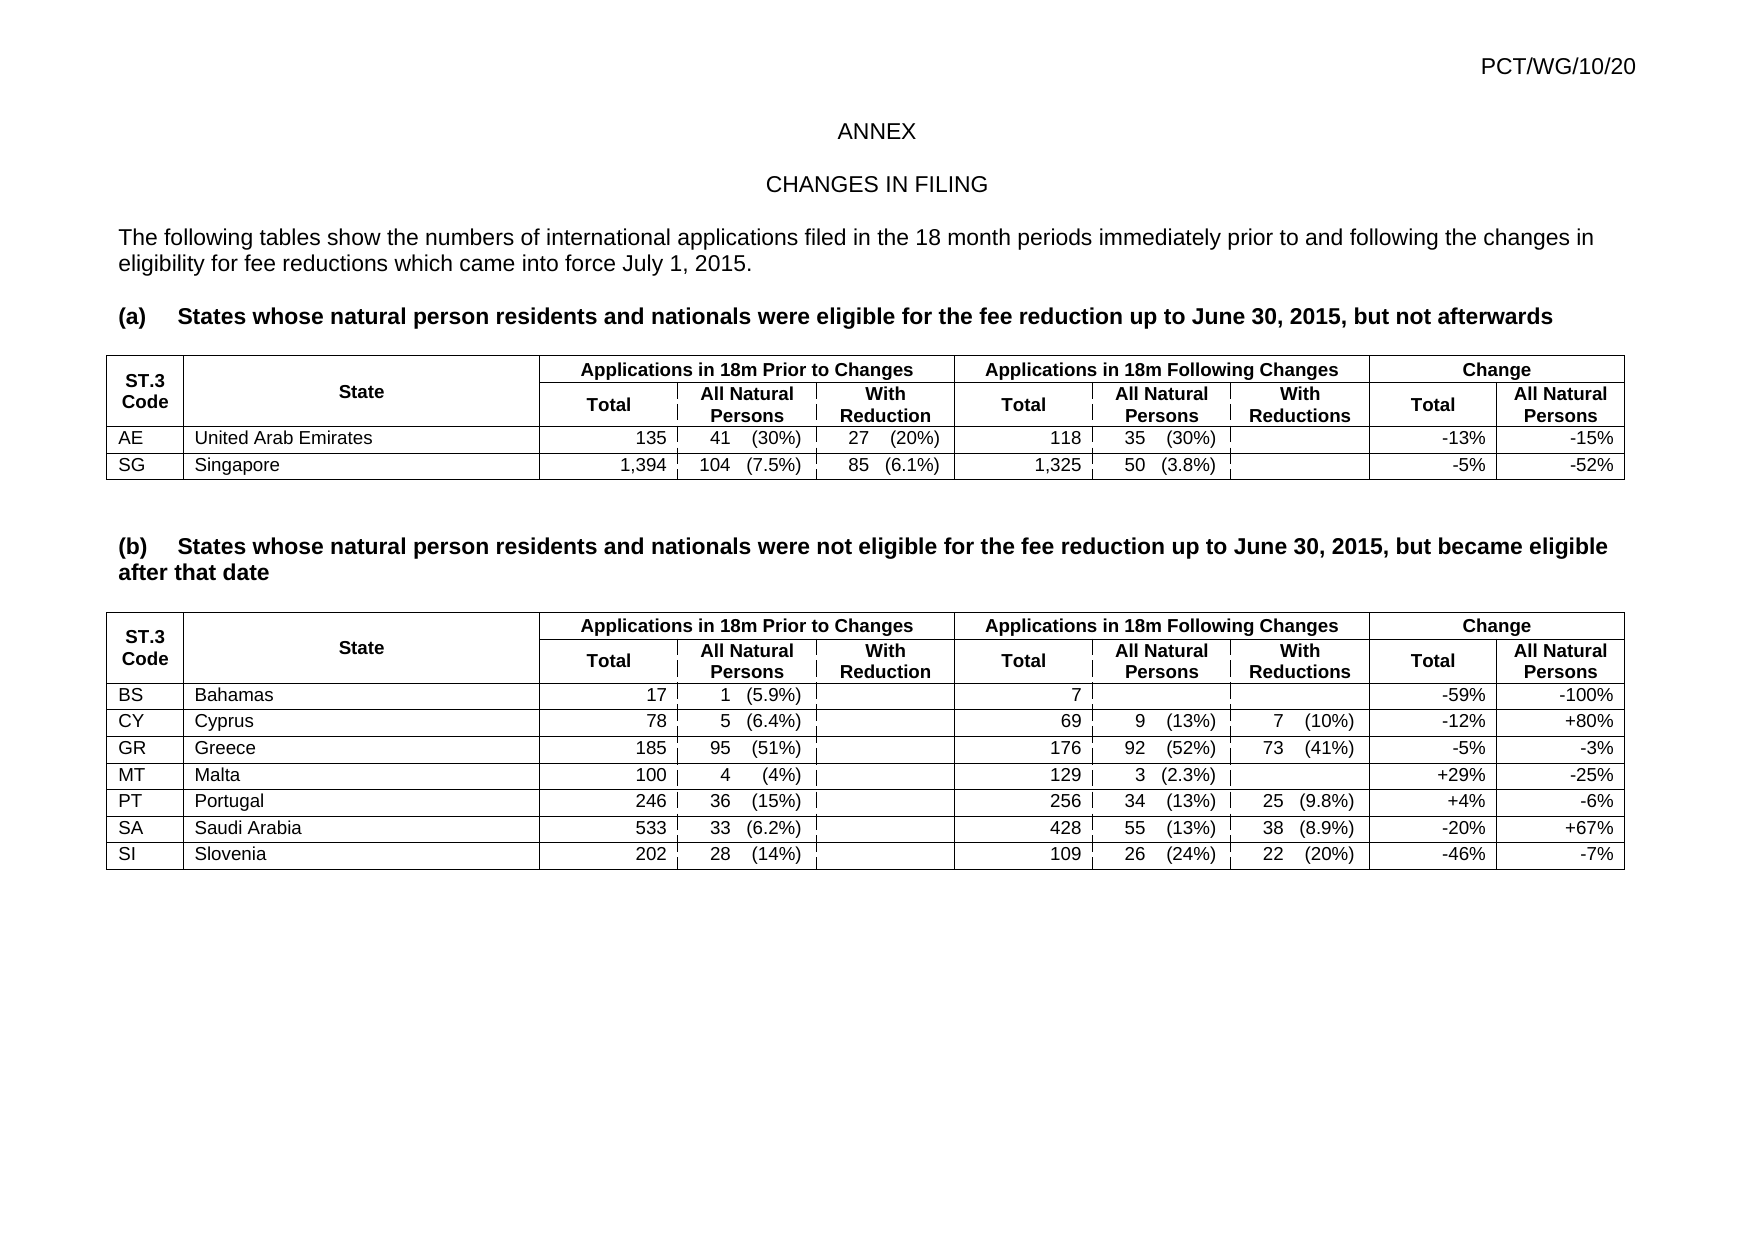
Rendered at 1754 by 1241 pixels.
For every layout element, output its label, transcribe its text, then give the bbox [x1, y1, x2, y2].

table_cell 27 (20%) [816, 427, 954, 453]
table_header Applications in 18m Following Changes [955, 356, 1369, 382]
table_cell -13% [1370, 427, 1496, 453]
table_cell Total [1370, 640, 1496, 683]
table_cell Total [540, 383, 678, 426]
table_header State [184, 613, 539, 683]
table_cell United Arab Emirates [184, 427, 539, 453]
table_cell 100 [540, 764, 678, 789]
table_cell SG [107, 454, 183, 479]
table_cell 25 (9.8%) [1231, 790, 1369, 816]
table_cell With Reduction [816, 640, 954, 683]
text (a) States whose natural person residents and nationals were eligible for the fee reduction up to June 30, 2015, but not afterwards [118, 303, 1636, 329]
table_cell Saudi Arabia [184, 817, 539, 842]
table_cell -5% [1370, 454, 1496, 479]
table_cell 1 (5.9%) [678, 684, 816, 709]
table_cell All Natural Persons [1497, 383, 1624, 426]
table_cell +67% [1497, 817, 1624, 842]
table_cell [816, 817, 954, 842]
table_cell 17 [540, 684, 678, 709]
table_cell -20% [1370, 817, 1496, 842]
table_header Change [1370, 356, 1624, 382]
table_cell -15% [1497, 427, 1624, 453]
table_cell SI [107, 843, 183, 869]
table_cell 35 (30%) [1093, 427, 1231, 453]
table_cell 5 (6.4%) [678, 710, 816, 736]
table_cell +4% [1370, 790, 1496, 816]
table_cell 176 [955, 737, 1092, 762]
text CHANGES IN FILING [118, 171, 1636, 197]
table_cell 3 (2.3%) [1093, 764, 1231, 789]
table_cell 109 [955, 843, 1092, 869]
text The following tables show the numbers of international applications filed in the 18 month periods immediately prior to and following the changes in eligibility for fee reductions which came into force July 1, 2015. [118, 223, 1636, 276]
table_cell 256 [955, 790, 1092, 816]
table_cell Singapore [184, 454, 539, 479]
table_cell BS [107, 684, 183, 709]
table_cell 28 (14%) [678, 843, 816, 869]
table_cell 246 [540, 790, 678, 816]
table_cell Slovenia [184, 843, 539, 869]
table_header Applications in 18m Prior to Changes [540, 356, 954, 382]
table_cell 55 (13%) [1093, 817, 1231, 842]
table_cell CY [107, 710, 183, 736]
table_cell +80% [1497, 710, 1624, 736]
table_cell With Reductions [1231, 640, 1369, 683]
table_cell -5% [1370, 737, 1496, 762]
text ANNEX [118, 118, 1636, 144]
table_cell [816, 684, 954, 709]
table_cell 92 (52%) [1093, 737, 1231, 762]
table_cell 34 (13%) [1093, 790, 1231, 816]
table_cell -25% [1497, 764, 1624, 789]
table_cell Malta [184, 764, 539, 789]
table_cell -7% [1497, 843, 1624, 869]
table_cell 428 [955, 817, 1092, 842]
table_cell PT [107, 790, 183, 816]
table_cell 1,325 [955, 454, 1092, 479]
table_cell 78 [540, 710, 678, 736]
table_cell 7 [955, 684, 1092, 709]
table_cell 1,394 [540, 454, 678, 479]
table_cell -59% [1370, 684, 1496, 709]
table_header Change [1370, 613, 1624, 638]
table_cell [816, 843, 954, 869]
table_cell Cyprus [184, 710, 539, 736]
table_cell [816, 764, 954, 789]
table_cell 22 (20%) [1231, 843, 1369, 869]
table_cell Total [540, 640, 678, 683]
table_cell All Natural Persons [1093, 383, 1231, 426]
table_cell 104 (7.5%) [678, 454, 816, 479]
table_cell 38 (8.9%) [1231, 817, 1369, 842]
table_cell 69 [955, 710, 1092, 736]
table_cell -100% [1497, 684, 1624, 709]
table_cell 85 (6.1%) [816, 454, 954, 479]
table_cell -52% [1497, 454, 1624, 479]
table_cell Total [1370, 383, 1496, 426]
table_cell -6% [1497, 790, 1624, 816]
table_cell 129 [955, 764, 1092, 789]
table_cell 202 [540, 843, 678, 869]
table_cell All Natural Persons [1093, 640, 1231, 683]
table_cell -46% [1370, 843, 1496, 869]
table_cell Total [955, 640, 1092, 683]
table_cell 7 (10%) [1231, 710, 1369, 736]
table_cell 36 (15%) [678, 790, 816, 816]
table_cell +29% [1370, 764, 1496, 789]
table_cell [1231, 684, 1369, 709]
table_cell All Natural Persons [1497, 640, 1624, 683]
table_cell [1231, 454, 1369, 479]
table_cell Total [955, 383, 1092, 426]
table_cell -3% [1497, 737, 1624, 762]
table_cell AE [107, 427, 183, 453]
table_cell Bahamas [184, 684, 539, 709]
table_cell SA [107, 817, 183, 842]
table_cell 33 (6.2%) [678, 817, 816, 842]
table_cell GR [107, 737, 183, 762]
table_cell With Reduction [816, 383, 954, 426]
table_header Applications in 18m Prior to Changes [540, 613, 954, 638]
table_cell 41 (30%) [678, 427, 816, 453]
table_cell -12% [1370, 710, 1496, 736]
table_cell 4 (4%) [678, 764, 816, 789]
table_cell 118 [955, 427, 1092, 453]
table_cell 26 (24%) [1093, 843, 1231, 869]
table_header ST.3 Code [107, 356, 183, 426]
table_header Applications in 18m Following Changes [955, 613, 1369, 638]
table_cell All Natural Persons [678, 640, 816, 683]
table_cell 95 (51%) [678, 737, 816, 762]
table_cell [816, 790, 954, 816]
table_cell 50 (3.8%) [1093, 454, 1231, 479]
table_cell 185 [540, 737, 678, 762]
table_cell 9 (13%) [1093, 710, 1231, 736]
table_cell MT [107, 764, 183, 789]
table_cell Greece [184, 737, 539, 762]
table_cell With Reductions [1231, 383, 1369, 426]
table_cell [1231, 427, 1369, 453]
table_cell 73 (41%) [1231, 737, 1369, 762]
table_header State [184, 356, 539, 426]
text (b) States whose natural person residents and nationals were not eligible for the fee reduction up to June 30, 2015, but became eligible after that date [118, 533, 1636, 586]
table_cell [1093, 684, 1231, 709]
table_cell Portugal [184, 790, 539, 816]
table_cell [816, 737, 954, 762]
table_cell All Natural Persons [678, 383, 816, 426]
table_cell [816, 710, 954, 736]
table_cell [1231, 764, 1369, 789]
table_header ST.3 Code [107, 613, 183, 683]
table_cell 135 [540, 427, 678, 453]
table_cell 533 [540, 817, 678, 842]
